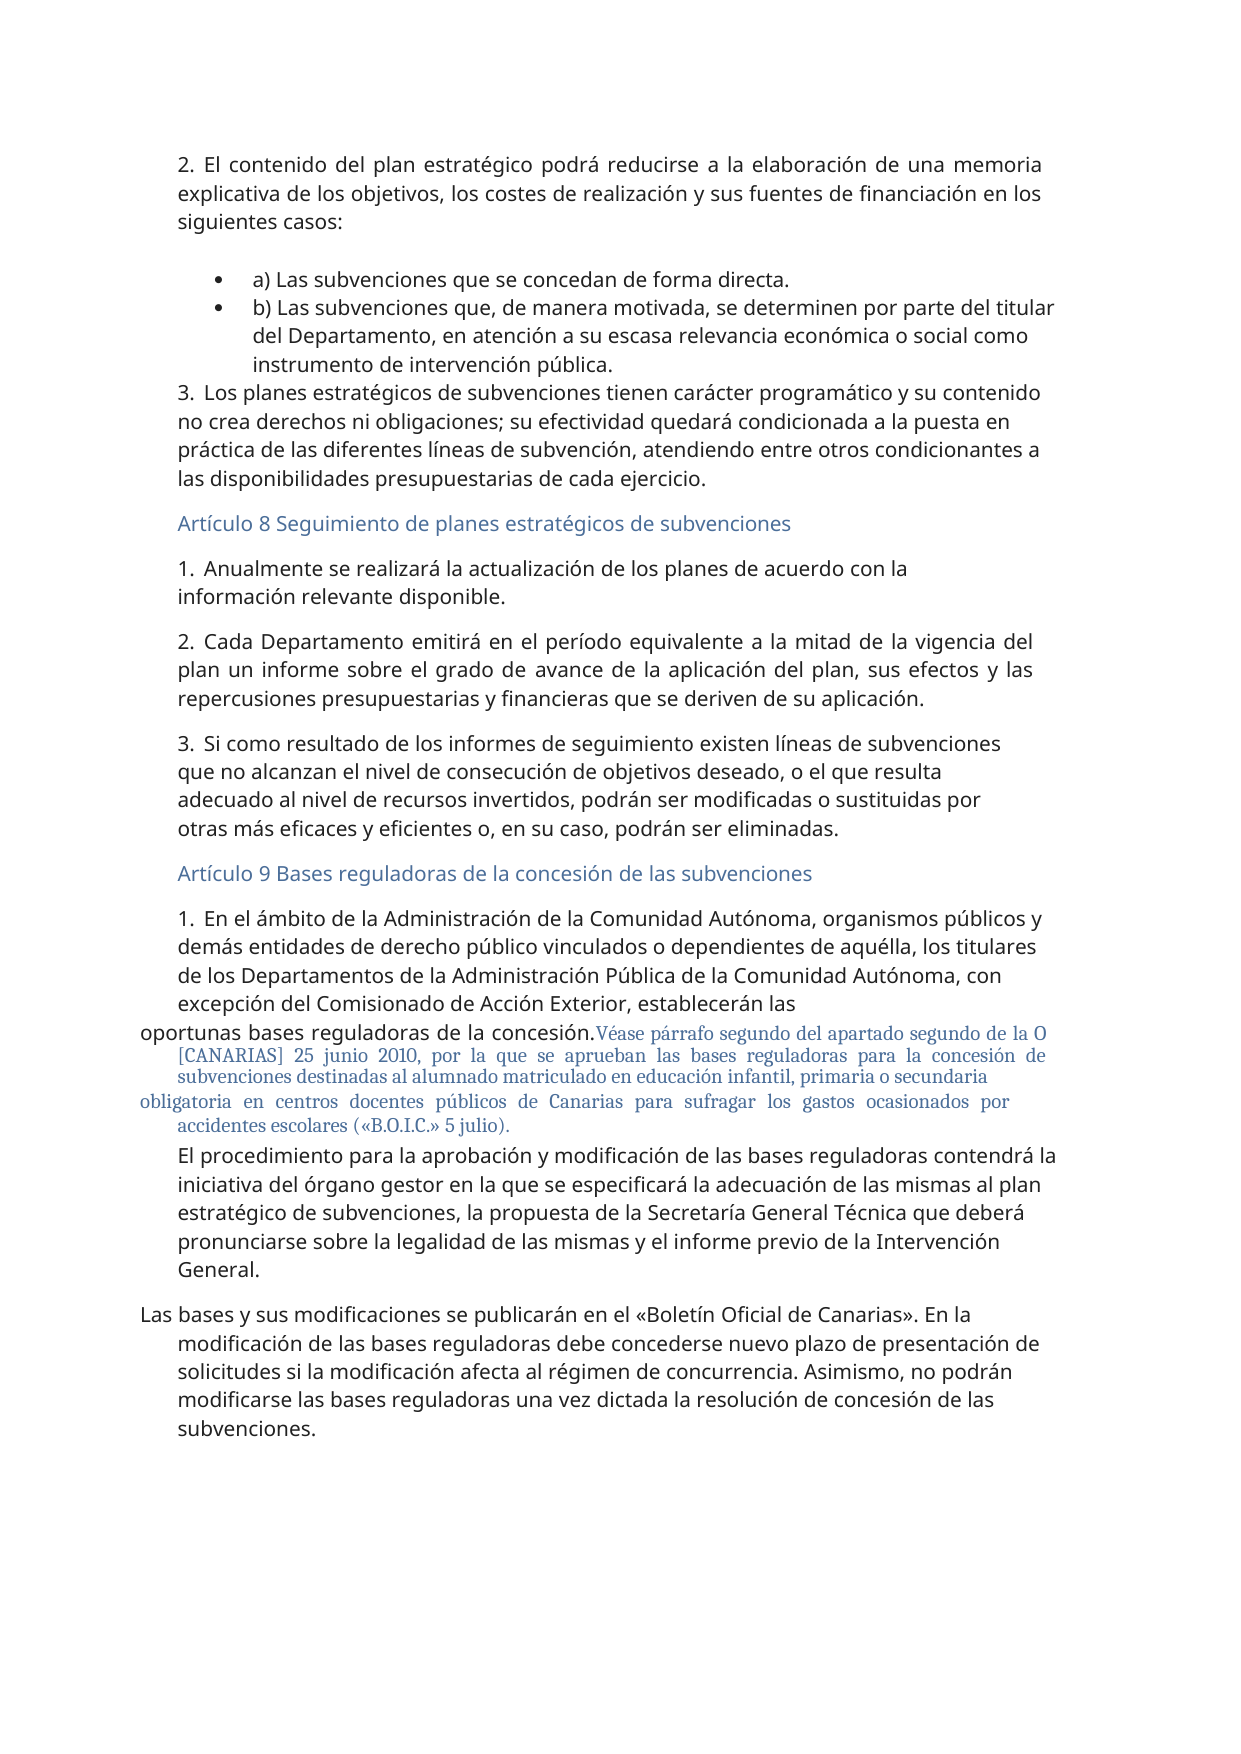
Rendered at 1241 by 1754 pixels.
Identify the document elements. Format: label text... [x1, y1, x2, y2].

list Los planes estratégicos de subvenciones tienen carácter programático y su contenido no crea derechos ni obligaciones; su efectividad quedará condicionada a la puesta en práctica de las diferentes líneas de subvención, atendiendo entre otros condicionantes a las disponibilidades presupuestarias de cada ejercicio. [177, 378, 1042, 492]
list Anualmente se realizará la actualización de los planes de acuerdo con la información relevante disponible. [177, 554, 936, 611]
list Si como resultado de los informes de seguimiento existen líneas de subvenciones que no alcanzan el nivel de consecución de objetivos deseado, o el que resulta adecuado al nivel de recursos invertidos, podrán ser modificadas o sustituidas por otras más eficaces y eficientes o, en su caso, podrán ser eliminadas. [177, 729, 1030, 842]
list En el ámbito de la Administración de la Comunidad Autónoma, organismos públicos y demás entidades de derecho público vinculados o dependientes de aquélla, los titulares de los Departamentos de la Administración Pública de la Comunidad Autónoma, con excepción del Comisionado de Acción Exterior, establecerán las [177, 904, 1057, 1018]
text Las bases y sus modificaciones se publicarán en el «Boletín Oficial de Canarias». En la modificación de las bases reguladoras debe concederse nuevo plazo de presentación de solicitudes si la modificación afecta al régimen de concurrencia. Asimismo, no podrán modificarse las bases reguladoras una vez dictada la resolución de concesión de las subvenciones. [140, 1300, 1054, 1442]
text obligatoria en centros docentes públicos de Canarias para sufragar los gastos ocasionados por accidentes escolares («B.O.I.C.» 5 julio). [140, 1089, 1009, 1137]
list Cada Departamento emitirá en el período equivalente a la mitad de la vigencia del plan un informe sobre el grado de avance de la aplicación del plan, sus efectos y las repercusiones presupuestarias y financieras que se deriven de su aplicación. [177, 627, 1033, 712]
text Artículo 9 Bases reguladoras de la concesión de las subvenciones [177, 859, 1063, 887]
list b) Las subvenciones que, de manera motivada, se determinen por parte del titular del Departamento, en atención a su escasa relevancia económica o social como instrumento de intervención pública. [215, 293, 1059, 378]
text Artículo 8 Seguimiento de planes estratégicos de subvenciones [177, 509, 1063, 537]
text oportunas bases reguladoras de la concesión.Véase párrafo segundo del apartado segundo de la O [CANARIAS] 25 junio 2010, por la que se aprueban las bases reguladoras para la concesión de subvenciones destinadas al alumnado matriculado en educación infantil, primaria o secundaria [140, 1019, 1046, 1089]
text El procedimiento para la aprobación y modificación de las bases reguladoras contendrá la iniciativa del órgano gestor en la que se especificará la adecuación de las mismas al plan estratégico de subvenciones, la propuesta de la Secretaría General Técnica que deberá pronunciarse sobre la legalidad de las mismas y el informe previo de la Intervención General. [177, 1142, 1063, 1284]
list a) Las subvenciones que se concedan de forma directa. [215, 265, 1063, 293]
list El contenido del plan estratégico podrá reducirse a la elaboración de una memoria explicativa de los objetivos, los costes de realización y sus fuentes de financiación en los siguientes casos: [177, 150, 1042, 236]
